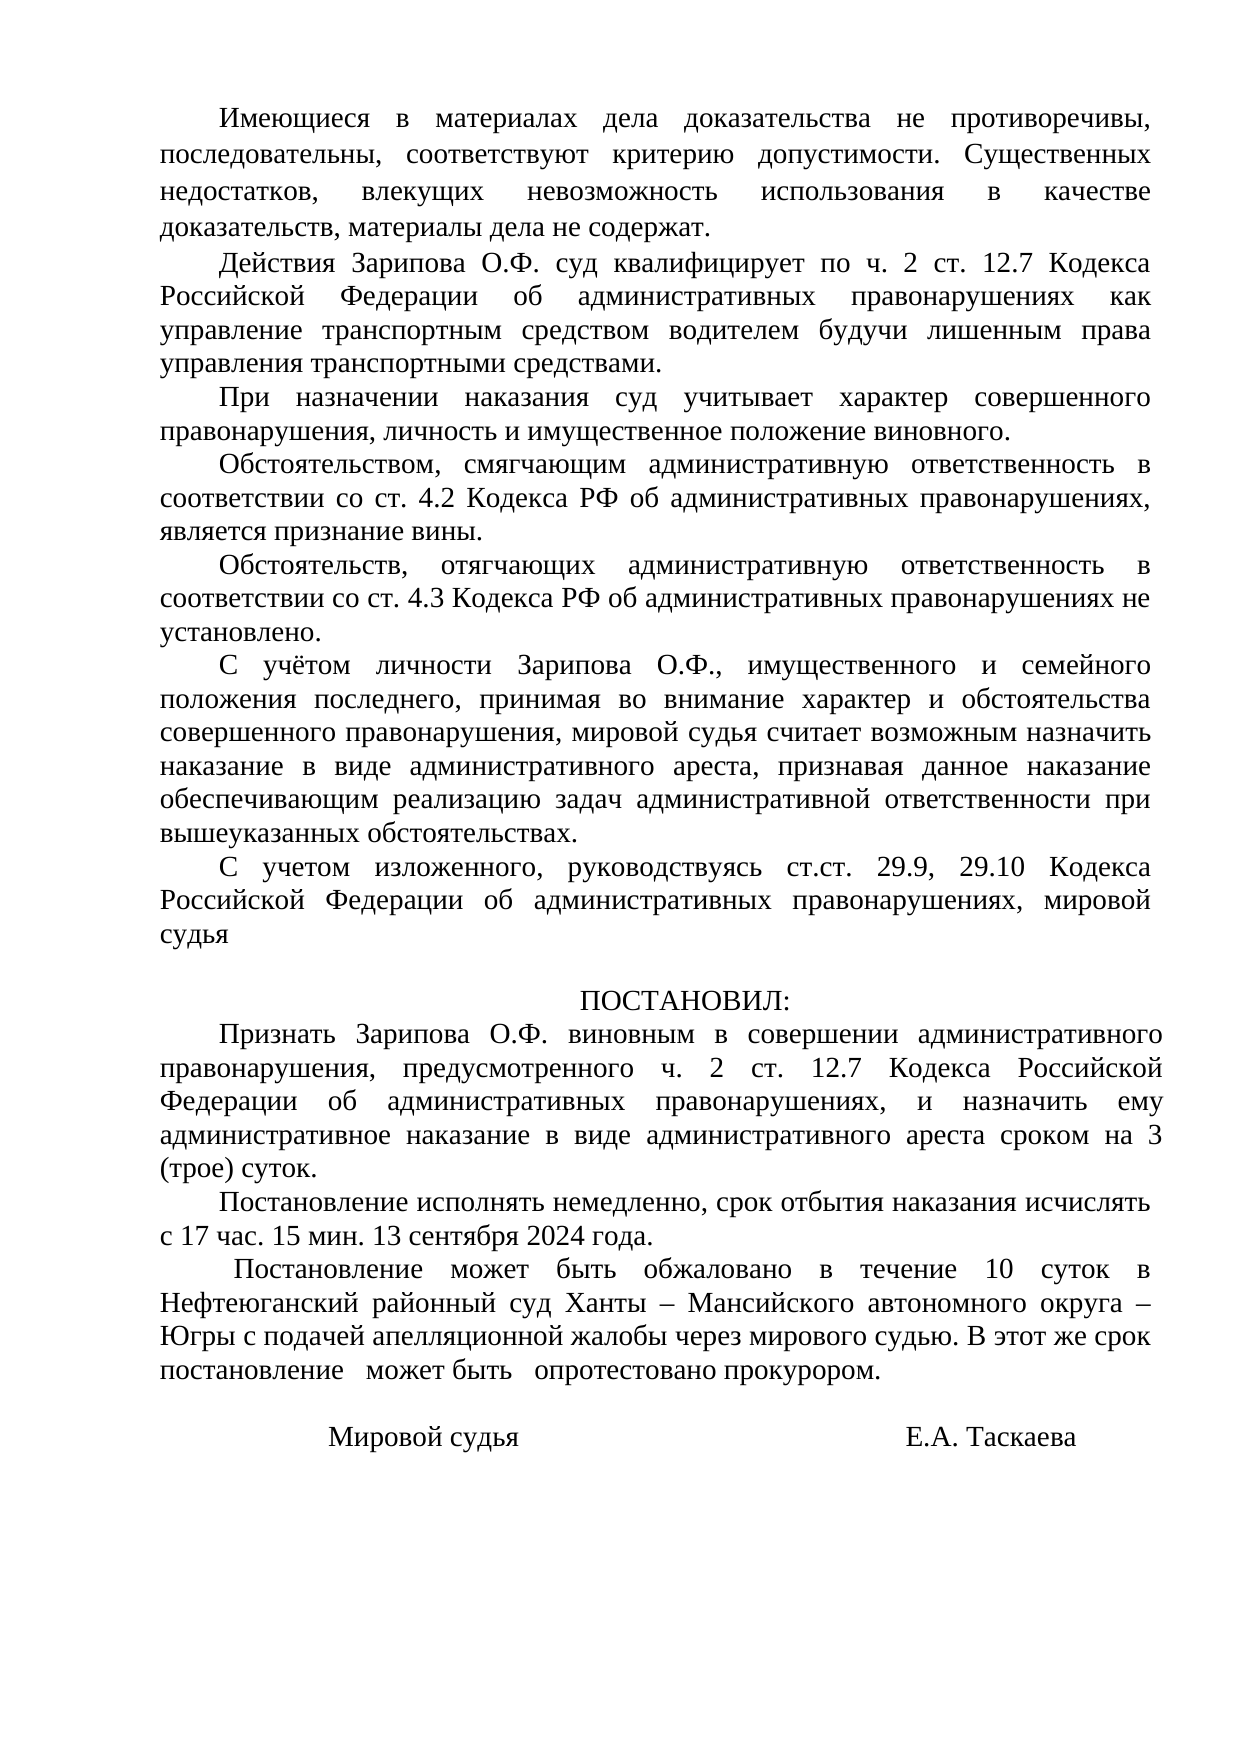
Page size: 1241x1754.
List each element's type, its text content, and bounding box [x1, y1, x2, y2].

text Признать Зарипова О.Ф. виновным в совершении административного правонарушения, предусмотренного ч. 2 ст. 12.7 Кодекса Российской Федерации об административных правонарушениях, и назначить ему административное наказание в виде административного ареста сроком на 3 (трое) суток. [159, 1016, 1163, 1184]
text С учетом изложенного, руководствуясь ст.ст. 29.9, 29.10 Кодекса Российской Федерации об административных правонарушениях, мировой судья [159, 849, 1152, 949]
text Обстоятельством, смягчающим административную ответственность в соответствии со ст. 4.2 Кодекса РФ об административных правонарушениях, является признание вины. [159, 446, 1152, 547]
text Мировой судья Е.А. Таскаева [159, 1419, 1152, 1452]
text Постановление может быть обжаловано в течение 10 суток в Нефтеюганский районный суд Ханты – Мансийского автономного округа – Югры с подачей апелляционной жалобы через мирового судью. В этот же срок постановление может быть опротестовано прокурором. [159, 1251, 1152, 1385]
text Действия Зарипова О.Ф. суд квалифицирует по ч. 2 ст. 12.7 Кодекса Российской Федерации об административных правонарушениях как управление транспортным средством водителем будучи лишенным права управления транспортными средствами. [159, 245, 1152, 379]
text Постановление исполнять немедленно, срок отбытия наказания исчислять с 17 час. 15 мин. 13 сентября 2024 года. [159, 1184, 1152, 1251]
text С учётом личности Зарипова О.Ф., имущественного и семейного положения последнего, принимая во внимание характер и обстоятельства совершенного правонарушения, мировой судья считает возможным назначить наказание в виде административного ареста, признавая данное наказание обеспечивающим реализацию задач административной ответственности при вышеуказанных обстоятельствах. [159, 647, 1152, 849]
text Обстоятельств, отягчающих административную ответственность в соответствии со ст. 4.3 Кодекса РФ об административных правонарушениях не установлено. [159, 547, 1152, 647]
text Имеющиеся в материалах дела доказательства не противоречивы, последовательны, соответствуют критерию допустимости. Существенных недостатков, влекущих невозможность использования в качестве доказательств, материалы дела не содержат. [159, 100, 1152, 242]
text При назначении наказания суд учитывает характер совершенного правонарушения, личность и имущественное положение виновного. [159, 379, 1152, 446]
text ПОСТАНОВИЛ: [159, 983, 1152, 1016]
